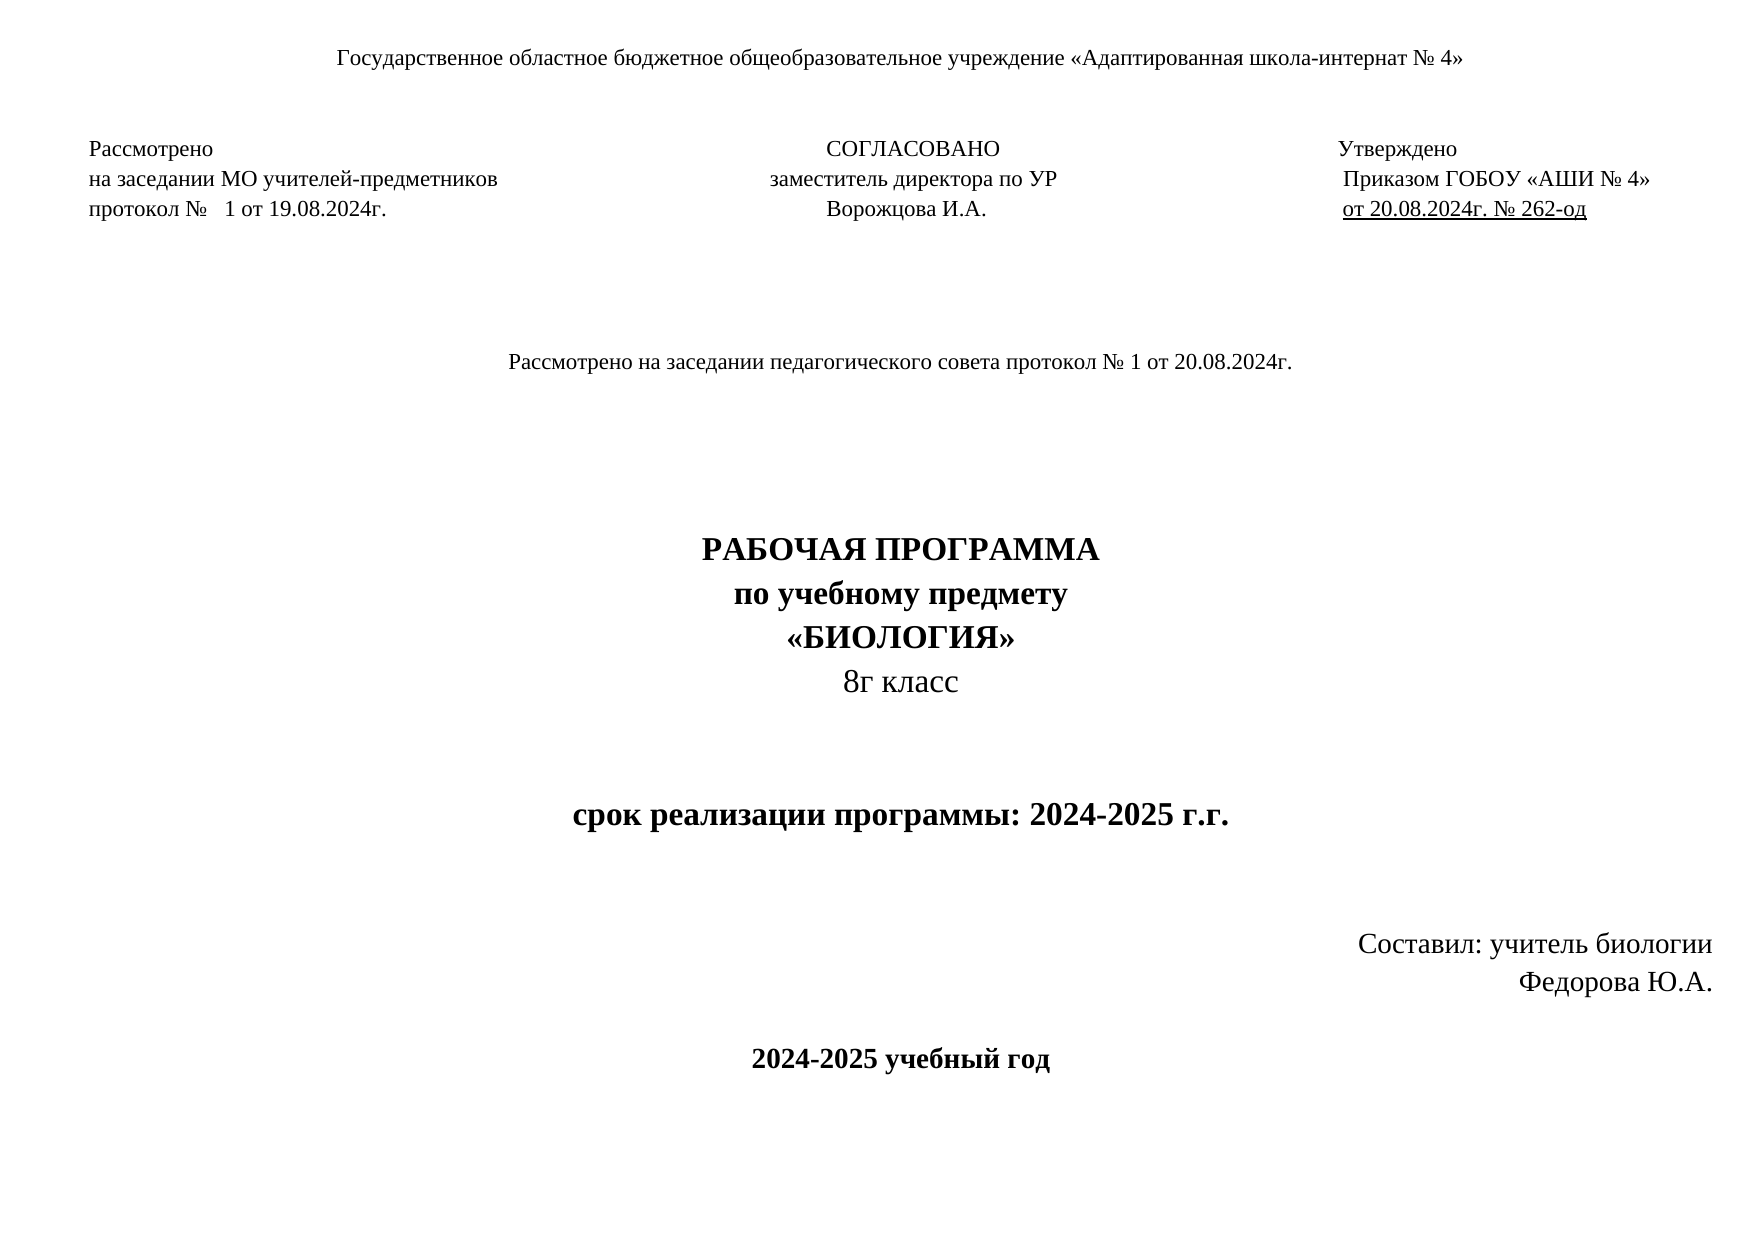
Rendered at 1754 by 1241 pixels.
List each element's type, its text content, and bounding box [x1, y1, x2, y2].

text «БИОЛОГИЯ» [89, 617, 1713, 656]
text срок реализации программы: 2024-2025 г.г. [89, 794, 1713, 832]
text 8г класс [89, 662, 1713, 700]
text Федорова Ю.А. [89, 964, 1713, 998]
text Составил: учитель биологии [89, 926, 1713, 959]
text на заседании МО учителей-предметников заместитель директора по УР Приказом ГОБОУ «АШИ № 4» [89, 165, 1713, 192]
text Государственное областное бюджетное общеобразовательное учреждение «Адаптированная школа-интернат № 4» [89, 44, 1713, 71]
text РАБОЧАЯ ПРОГРАММА [89, 529, 1713, 568]
text 2024-2025 учебный год [89, 1042, 1713, 1075]
text Рассмотрено на заседании педагогического совета протокол № 1 от 20.08.2024г. [89, 348, 1713, 374]
text Рассмотрено СОГЛАСОВАНО Утверждено [89, 135, 1713, 161]
text протокол № 1 от 19.08.2024г. Ворожцова И.А. от 20.08.2024г. № 262-од [89, 195, 1713, 222]
text по учебному предмету [89, 573, 1713, 612]
